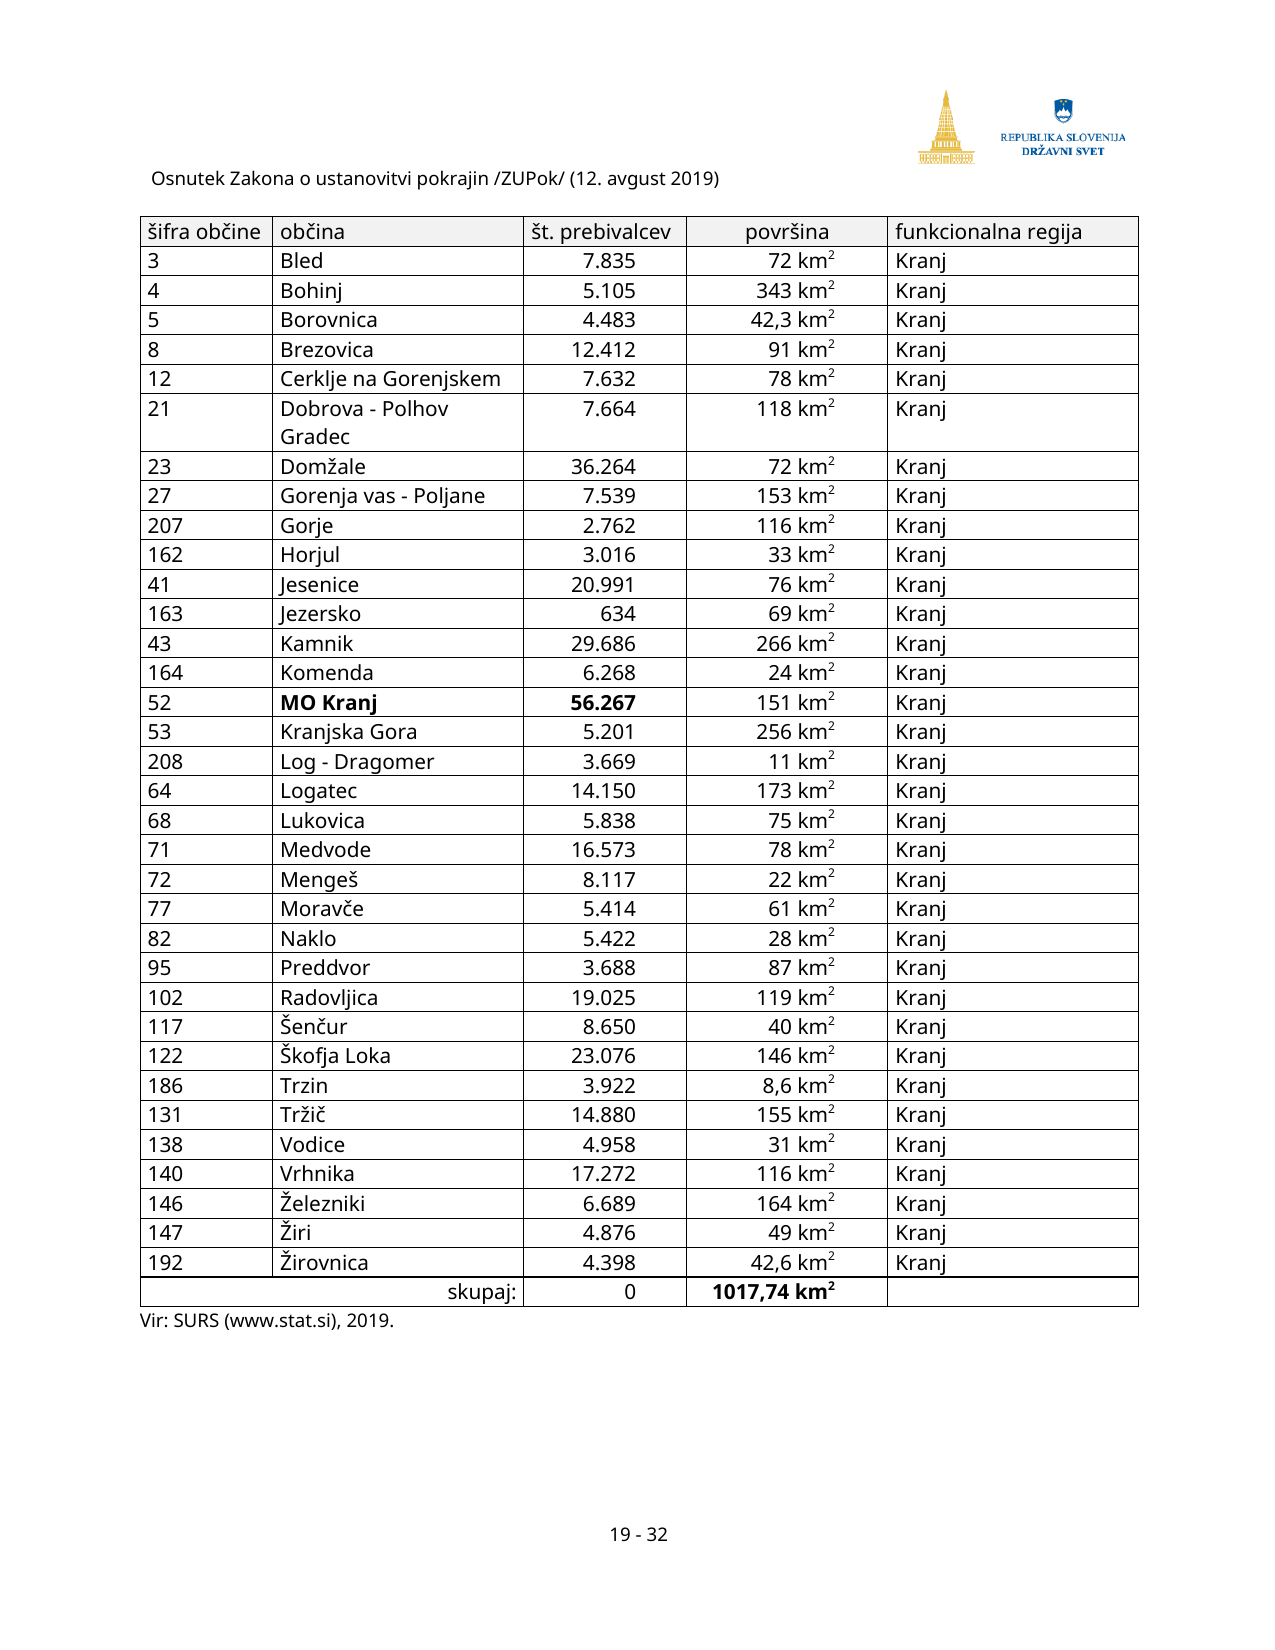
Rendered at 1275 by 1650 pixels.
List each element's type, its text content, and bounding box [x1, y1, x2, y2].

table_cell Vrhnika [273, 1160, 523, 1188]
table_cell Kranj [888, 570, 1138, 598]
table_cell 118 km2 [687, 394, 887, 451]
table_cell 31 km2 [687, 1130, 887, 1158]
table_cell 122 [141, 1042, 272, 1070]
table_cell Kranj [888, 1248, 1138, 1276]
table_cell 52 [141, 688, 272, 716]
table_cell 71 [141, 835, 272, 864]
table_cell 140 [141, 1160, 272, 1188]
table_cell Moravče [273, 894, 523, 923]
table_cell 56.267 [524, 688, 686, 716]
table_cell Radovljica [273, 983, 523, 1011]
table_cell Medvode [273, 835, 523, 864]
table_cell 5 [141, 306, 272, 334]
table_cell 146 [141, 1189, 272, 1217]
table_cell 12.412 [524, 335, 686, 363]
table_cell 8.117 [524, 865, 686, 893]
table_cell 7.632 [524, 365, 686, 393]
table_cell 75 km2 [687, 806, 887, 834]
table_cell Škofja Loka [273, 1042, 523, 1070]
table_cell 68 [141, 806, 272, 834]
table_cell Kranj [888, 924, 1138, 952]
table_cell 8,6 km2 [687, 1071, 887, 1099]
table_cell 3.366,5 km2 [687, 1278, 887, 1306]
table_cell 19.025 [524, 983, 686, 1011]
table_cell Kranj [888, 306, 1138, 334]
table_cell 64 [141, 776, 272, 805]
table_cell Gorenja vas - Poljane [273, 481, 523, 510]
table_cell 12 [141, 365, 272, 393]
table_cell 33 km2 [687, 540, 887, 569]
table_cell [888, 1278, 1138, 1306]
table_cell 164 km2 [687, 1189, 887, 1217]
table_cell 5.201 [524, 717, 686, 746]
table_cell MO Kranj [273, 688, 523, 716]
table_cell 4 [141, 276, 272, 304]
table_cell 173 km2 [687, 776, 887, 805]
table_cell 5.105 [524, 276, 686, 304]
table_cell Železniki [273, 1189, 523, 1217]
table_cell 41 [141, 570, 272, 598]
table_cell skupaj: [141, 1278, 523, 1306]
table_cell Log - Dragomer [273, 747, 523, 775]
table_cell Kranj [888, 717, 1138, 746]
table_cell 162 [141, 540, 272, 569]
table_cell Komenda [273, 658, 523, 687]
table_cell občina [273, 217, 523, 246]
table_cell Dobrova - Polhov Gradec [273, 394, 523, 451]
table_cell 151 km2 [687, 688, 887, 716]
table_cell 23.076 [524, 1042, 686, 1070]
table_cell 49 km2 [687, 1219, 887, 1247]
table_cell 266 km2 [687, 629, 887, 657]
table_cell Kranj [888, 1071, 1138, 1099]
table_cell Kranjska Gora [273, 717, 523, 746]
table_cell 3.669 [524, 747, 686, 775]
table_cell 87 km2 [687, 953, 887, 982]
table_cell 61 km2 [687, 894, 887, 923]
table_cell Kranj [888, 1130, 1138, 1158]
table_cell 53 [141, 717, 272, 746]
table_cell Kranj [888, 629, 1138, 657]
table_cell Kranj [888, 688, 1138, 716]
table_cell 43 [141, 629, 272, 657]
table_cell Kranj [888, 511, 1138, 539]
table_cell 78 km2 [687, 365, 887, 393]
table_cell 207 [141, 511, 272, 539]
table_cell Domžale [273, 452, 523, 480]
table_cell šifra občine [141, 217, 272, 246]
table_cell 72 [141, 865, 272, 893]
table_cell Kranj [888, 747, 1138, 775]
table_cell Kranj [888, 599, 1138, 628]
table_cell 76 km2 [687, 570, 887, 598]
table_cell 116 km2 [687, 511, 887, 539]
table_cell Kranj [888, 1101, 1138, 1129]
table_cell 3.016 [524, 540, 686, 569]
table_cell 24 km2 [687, 658, 887, 687]
table_cell 138 [141, 1130, 272, 1158]
table_cell 22 km2 [687, 865, 887, 893]
table_cell Kranj [888, 1042, 1138, 1070]
table_cell 16.573 [524, 835, 686, 864]
table_cell 8 [141, 335, 272, 363]
table_cell Trzin [273, 1071, 523, 1099]
table_cell Brezovica [273, 335, 523, 363]
table_cell Kranj [888, 1012, 1138, 1041]
table_cell Jesenice [273, 570, 523, 598]
table_cell 82 [141, 924, 272, 952]
table_cell 78 km2 [687, 835, 887, 864]
table_cell 11 km2 [687, 747, 887, 775]
table_cell Kranj [888, 335, 1138, 363]
table_cell 4.876 [524, 1219, 686, 1247]
table_cell Kranj [888, 365, 1138, 393]
table_cell Borovnica [273, 306, 523, 334]
table_cell 384.376 [524, 1278, 686, 1306]
table_cell Kranj [888, 540, 1138, 569]
table_cell 36.264 [524, 452, 686, 480]
table_cell Kranj [888, 865, 1138, 893]
table_cell 256 km2 [687, 717, 887, 746]
table_cell Cerklje na Gorenjskem [273, 365, 523, 393]
table_cell 5.414 [524, 894, 686, 923]
table_cell Kranj [888, 835, 1138, 864]
table_cell 7.835 [524, 247, 686, 275]
table_cell 131 [141, 1101, 272, 1129]
table_cell št. prebivalcev [524, 217, 686, 246]
table_cell 3.688 [524, 953, 686, 982]
table_cell Logatec [273, 776, 523, 805]
table_cell 155 km2 [687, 1101, 887, 1129]
table_cell 7.664 [524, 394, 686, 451]
table_cell 2.762 [524, 511, 686, 539]
table_cell Bled [273, 247, 523, 275]
table_cell Bohinj [273, 276, 523, 304]
table_cell Kranj [888, 806, 1138, 834]
picture [917, 88, 1126, 164]
table_cell 208 [141, 747, 272, 775]
table_cell površina [687, 217, 887, 246]
table_cell 42,3 km2 [687, 306, 887, 334]
table_cell 4.398 [524, 1248, 686, 1276]
table_cell Žiri [273, 1219, 523, 1247]
table_cell Šenčur [273, 1012, 523, 1041]
table_cell Vodice [273, 1130, 523, 1158]
table_cell Kranj [888, 1160, 1138, 1188]
table_cell 3.922 [524, 1071, 686, 1099]
table_cell Horjul [273, 540, 523, 569]
table_cell 102 [141, 983, 272, 1011]
table_cell 72 km2 [687, 452, 887, 480]
table_cell funkcionalna regija [888, 217, 1138, 246]
table_cell 163 [141, 599, 272, 628]
table_cell Kranj [888, 394, 1138, 451]
table_cell 17.272 [524, 1160, 686, 1188]
table_cell Kamnik [273, 629, 523, 657]
table_cell 42,6 km2 [687, 1248, 887, 1276]
table_cell Žirovnica [273, 1248, 523, 1276]
table_cell 5.422 [524, 924, 686, 952]
table_cell 164 [141, 658, 272, 687]
table_cell 7.539 [524, 481, 686, 510]
table_cell 72 km2 [687, 247, 887, 275]
table_cell 14.880 [524, 1101, 686, 1129]
table_cell Preddvor [273, 953, 523, 982]
table_cell Kranj [888, 894, 1138, 923]
table_cell Kranj [888, 776, 1138, 805]
table_cell 27 [141, 481, 272, 510]
table_cell 95 [141, 953, 272, 982]
table_cell Kranj [888, 953, 1138, 982]
table_cell Naklo [273, 924, 523, 952]
table_cell 146 km2 [687, 1042, 887, 1070]
table_cell Kranj [888, 481, 1138, 510]
table_cell Kranj [888, 983, 1138, 1011]
table_cell Lukovica [273, 806, 523, 834]
table_cell 29.686 [524, 629, 686, 657]
table_cell 14.150 [524, 776, 686, 805]
table_cell Kranj [888, 1189, 1138, 1217]
table_cell 634 [524, 599, 686, 628]
table_cell Kranj [888, 1219, 1138, 1247]
table_cell 5.838 [524, 806, 686, 834]
table_cell 6.268 [524, 658, 686, 687]
table_cell 6.689 [524, 1189, 686, 1217]
table_cell 343 km2 [687, 276, 887, 304]
table_cell Gorje [273, 511, 523, 539]
table_cell 119 km2 [687, 983, 887, 1011]
text Vir: SURS (www.stat.si), 2019. [139, 1307, 1137, 1332]
table_cell Tržič [273, 1101, 523, 1129]
table_cell 20.991 [524, 570, 686, 598]
table_cell 8.650 [524, 1012, 686, 1041]
table_cell 117 [141, 1012, 272, 1041]
table_cell Kranj [888, 276, 1138, 304]
table_cell 40 km2 [687, 1012, 887, 1041]
table_cell 91 km2 [687, 335, 887, 363]
table_cell 4.958 [524, 1130, 686, 1158]
table_cell 28 km2 [687, 924, 887, 952]
table_cell 116 km2 [687, 1160, 887, 1188]
table_cell 69 km2 [687, 599, 887, 628]
table_cell Kranj [888, 658, 1138, 687]
table_cell 77 [141, 894, 272, 923]
table_cell Kranj [888, 452, 1138, 480]
table_cell Jezersko [273, 599, 523, 628]
table_cell Kranj [888, 247, 1138, 275]
table_cell 21 [141, 394, 272, 451]
table_cell 153 km2 [687, 481, 887, 510]
table_cell 192 [141, 1248, 272, 1276]
table_cell 23 [141, 452, 272, 480]
table_cell 4.483 [524, 306, 686, 334]
table_cell Mengeš [273, 865, 523, 893]
table_cell 3 [141, 247, 272, 275]
table_cell 186 [141, 1071, 272, 1099]
table_cell 147 [141, 1219, 272, 1247]
